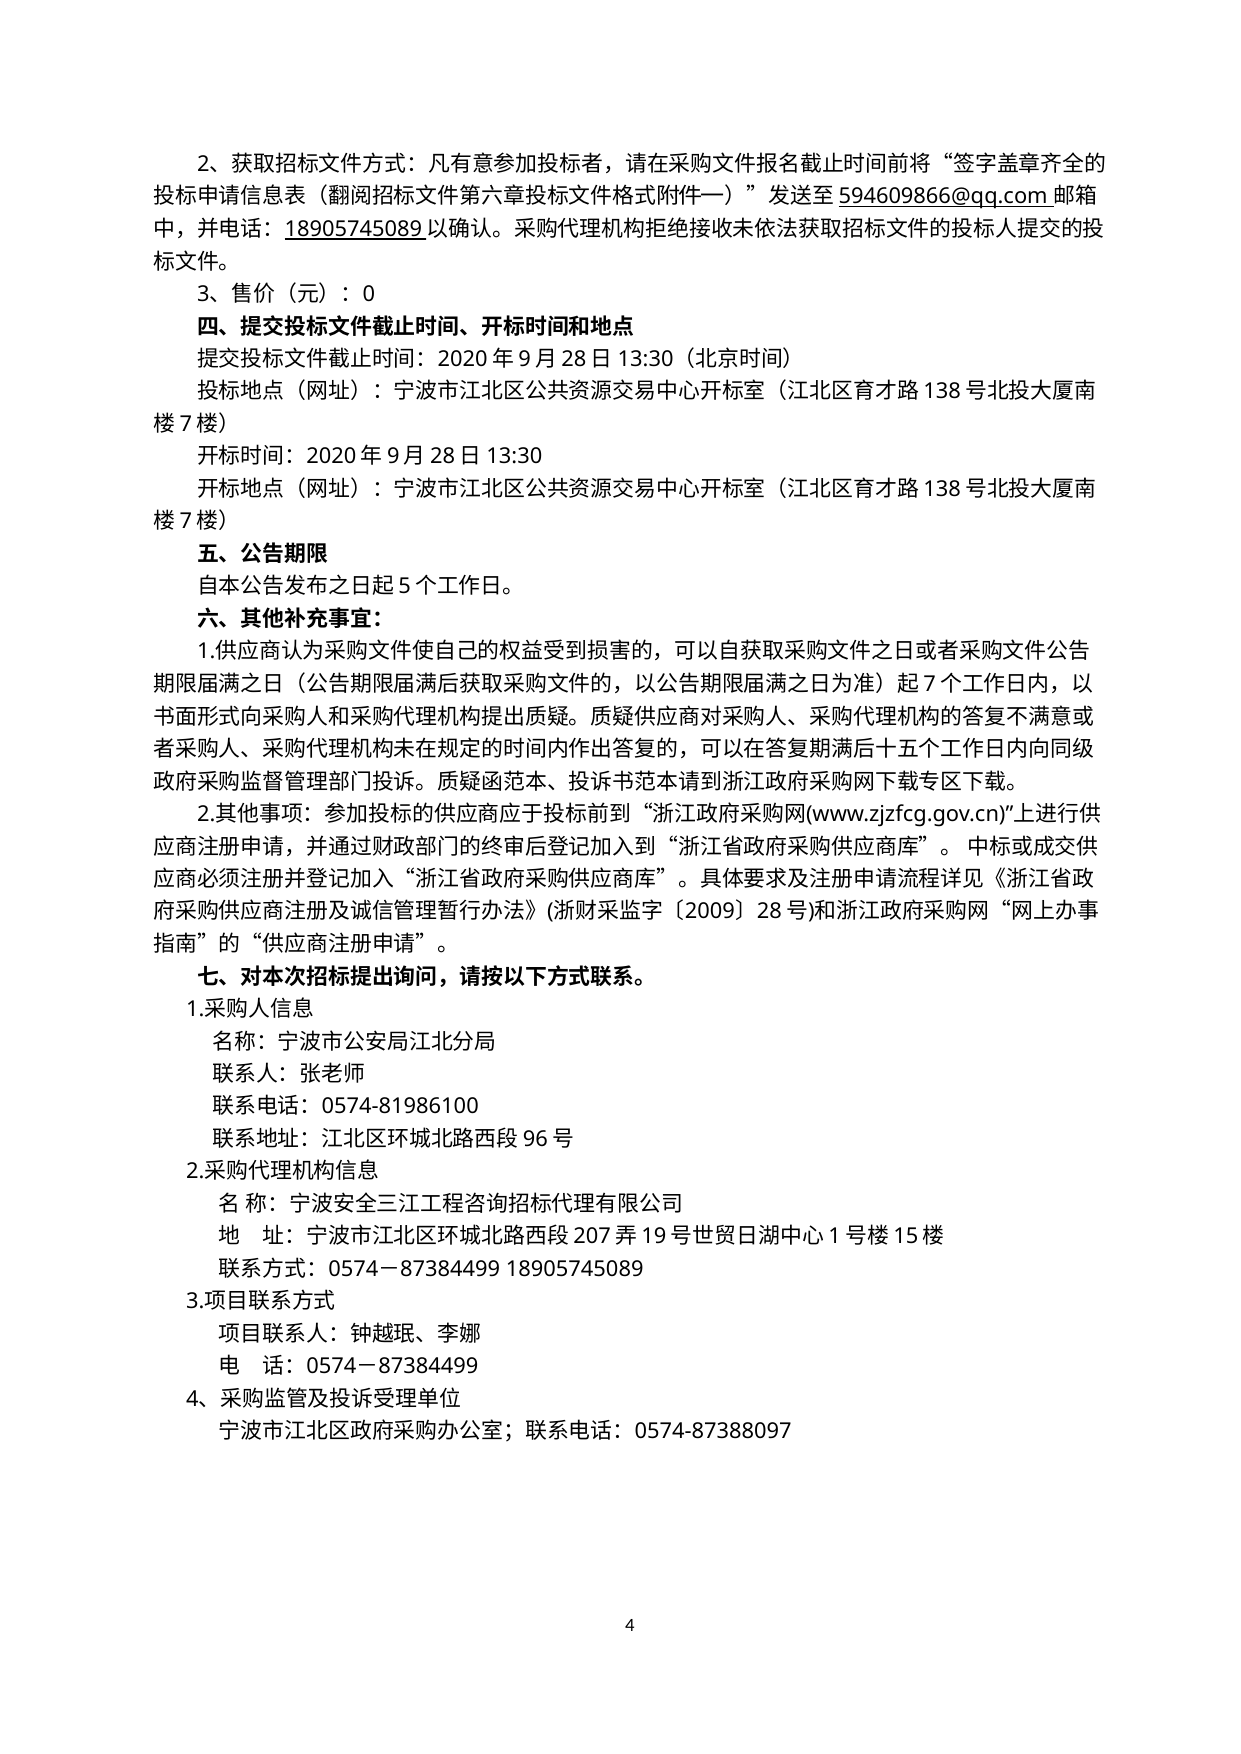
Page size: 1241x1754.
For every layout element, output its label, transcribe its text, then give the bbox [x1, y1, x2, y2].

text 名称：宁波市公安局江北分局 [153, 1023, 1106, 1056]
text 七、对本次招标提出询问，请按以下方式联系。 [153, 958, 1106, 991]
text 1.供应商认为采购文件使自己的权益受到损害的，可以自获取采购文件之日或者采购文件公告期限届满之日（公告期限届满后获取采购文件的，以公告期限届满之日为准）起7个工作日内，以书面形式向采购人和采购代理机构提出质疑。质疑供应商对采购人、采购代理机构的答复不满意或者采购人、采购代理机构未在规定的时间内作出答复的，可以在答复期满后十五个工作日内向同级政府采购监督管理部门投诉。质疑函范本、投诉书范本请到浙江政府采购网下载专区下载。 [153, 633, 1106, 796]
text 联系电话：0574-81986100 [153, 1088, 1106, 1121]
text 五、公告期限 [153, 536, 1106, 568]
text 项目联系人：钟越珉、李娜 [153, 1316, 1106, 1348]
text 4、采购监管及投诉受理单位 [153, 1381, 1106, 1413]
text 联系地址：江北区环城北路西段96号 [153, 1121, 1106, 1153]
text 投标地点（网址）：宁波市江北区公共资源交易中心开标室（江北区育才路138号北投大厦南楼7楼） [153, 373, 1106, 438]
text 开标时间：2020年9月28日 13:30 [153, 438, 1106, 471]
text 提交投标文件截止时间：2020年9月28日 13:30（北京时间） [153, 341, 1106, 373]
text 地 址：宁波市江北区环城北路西段207弄19号世贸日湖中心1号楼15楼 [153, 1218, 1106, 1251]
text 3.项目联系方式 [153, 1283, 1106, 1316]
text 四、提交投标文件截止时间、开标时间和地点 [153, 308, 1106, 341]
text 2.采购代理机构信息 [153, 1153, 1106, 1186]
text 2.其他事项：参加投标的供应商应于投标前到“浙江政府采购网(www.zjzfcg.gov.cn)”上进行供应商注册申请，并通过财政部门的终审后登记加入到“浙江省政府采购供应商库”。 中标或成交供应商必须注册并登记加入“浙江省政府采购供应商库”。具体要求及注册申请流程详见《浙江省政府采购供应商注册及诚信管理暂行办法》(浙财采监字〔2009〕28号)和浙江政府采购网“网上办事指南”的“供应商注册申请”。 [153, 796, 1106, 958]
text 开标地点（网址）：宁波市江北区公共资源交易中心开标室（江北区育才路138号北投大厦南楼7楼） [153, 471, 1106, 536]
text 联系人：张老师 [153, 1056, 1106, 1088]
text 2、获取招标文件方式：凡有意参加投标者，请在采购文件报名截止时间前将“签字盖章齐全的投标申请信息表（翻阅招标文件第六章投标文件格式附件一）”发送至594609866@qq.com 邮箱中，并电话：18905745089以确认。采购代理机构拒绝接收未依法获取招标文件的投标人提交的投标文件。 [153, 146, 1106, 276]
text 3、售价（元）：0 [153, 276, 1106, 308]
text 联系方式：0574－87384499 18905745089 [153, 1251, 1106, 1283]
text 宁波市江北区政府采购办公室；联系电话：0574-87388097 [153, 1413, 1106, 1446]
text 电 话：0574－87384499 [153, 1348, 1106, 1381]
text 六、其他补充事宜： [153, 601, 1106, 633]
text 1.采购人信息 [153, 991, 1106, 1023]
text 名 称：宁波安全三江工程咨询招标代理有限公司 [153, 1186, 1106, 1218]
text 自本公告发布之日起5个工作日。 [153, 568, 1106, 601]
